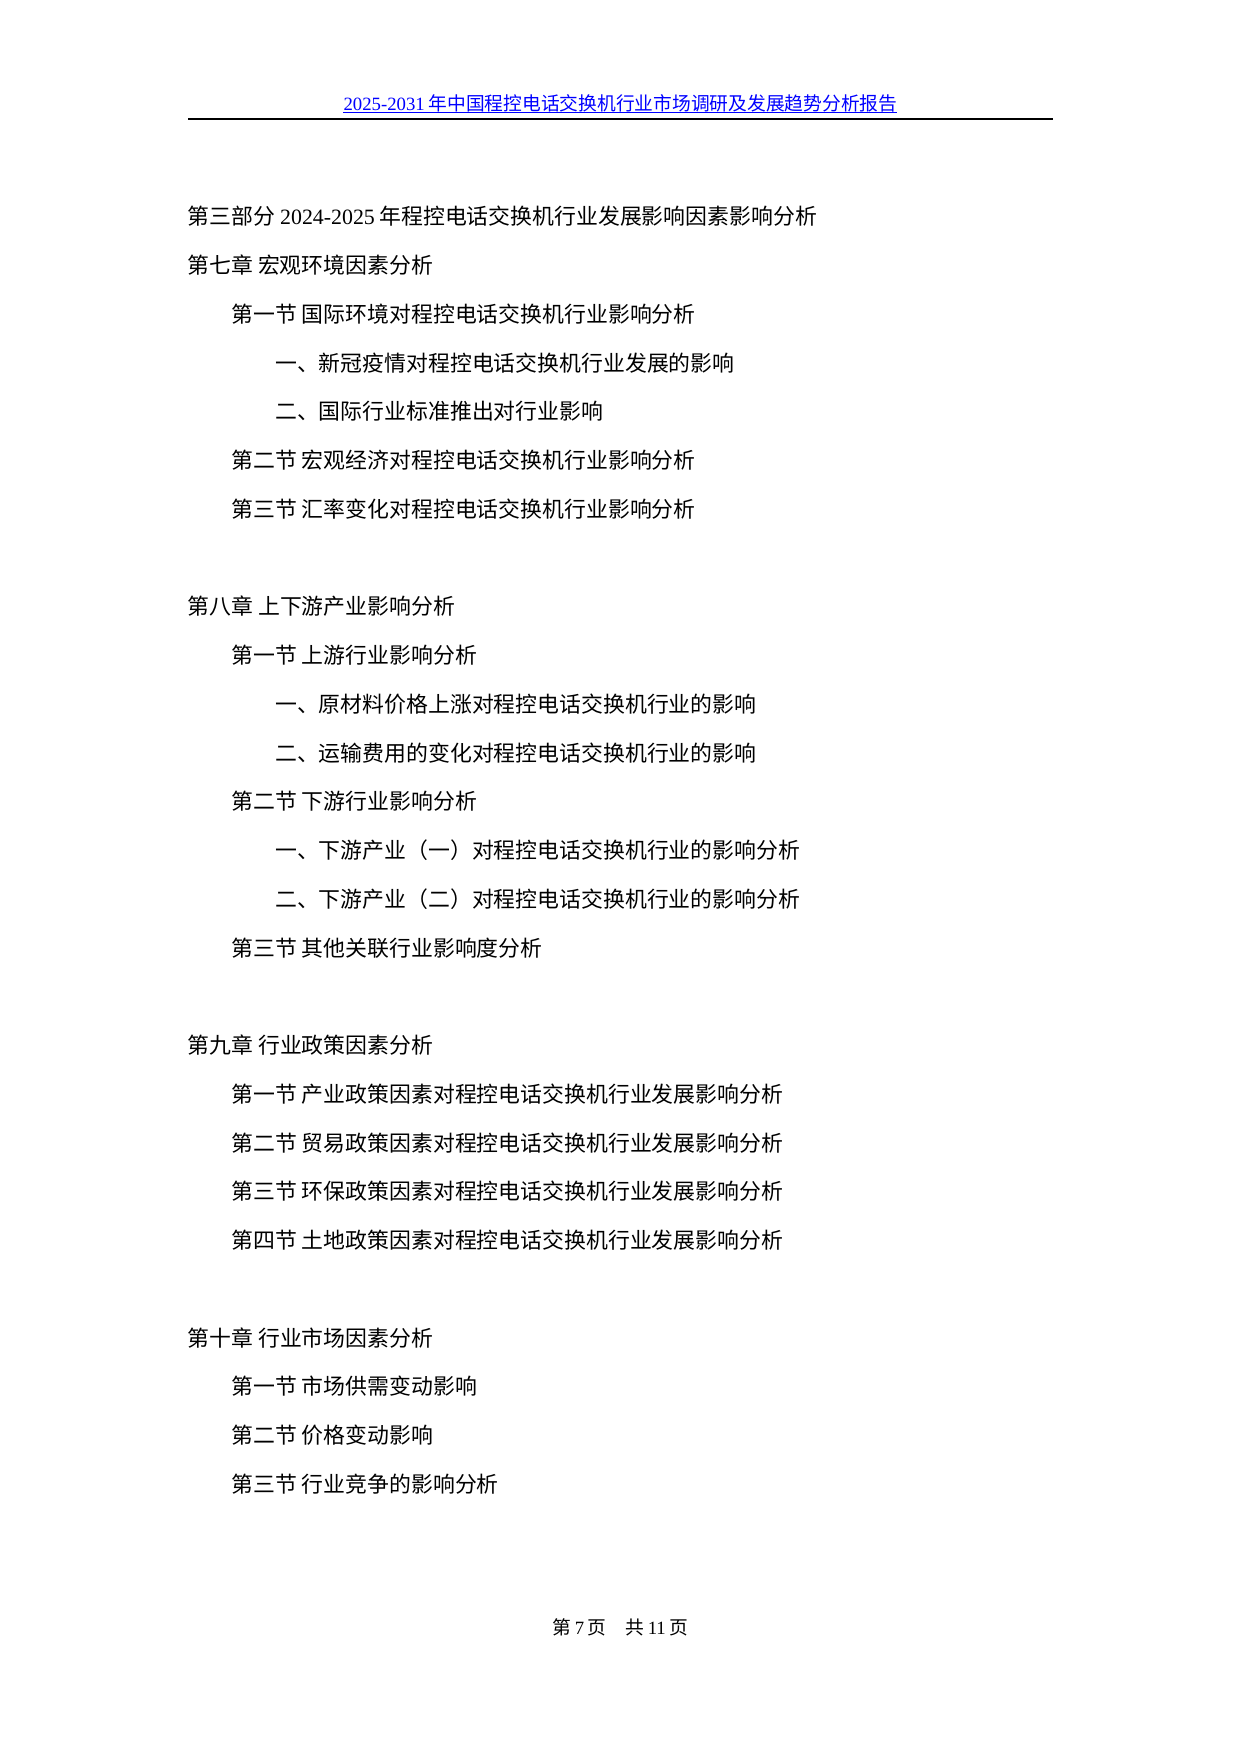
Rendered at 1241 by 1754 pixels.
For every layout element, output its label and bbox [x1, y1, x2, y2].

text [187, 150, 1053, 1499]
